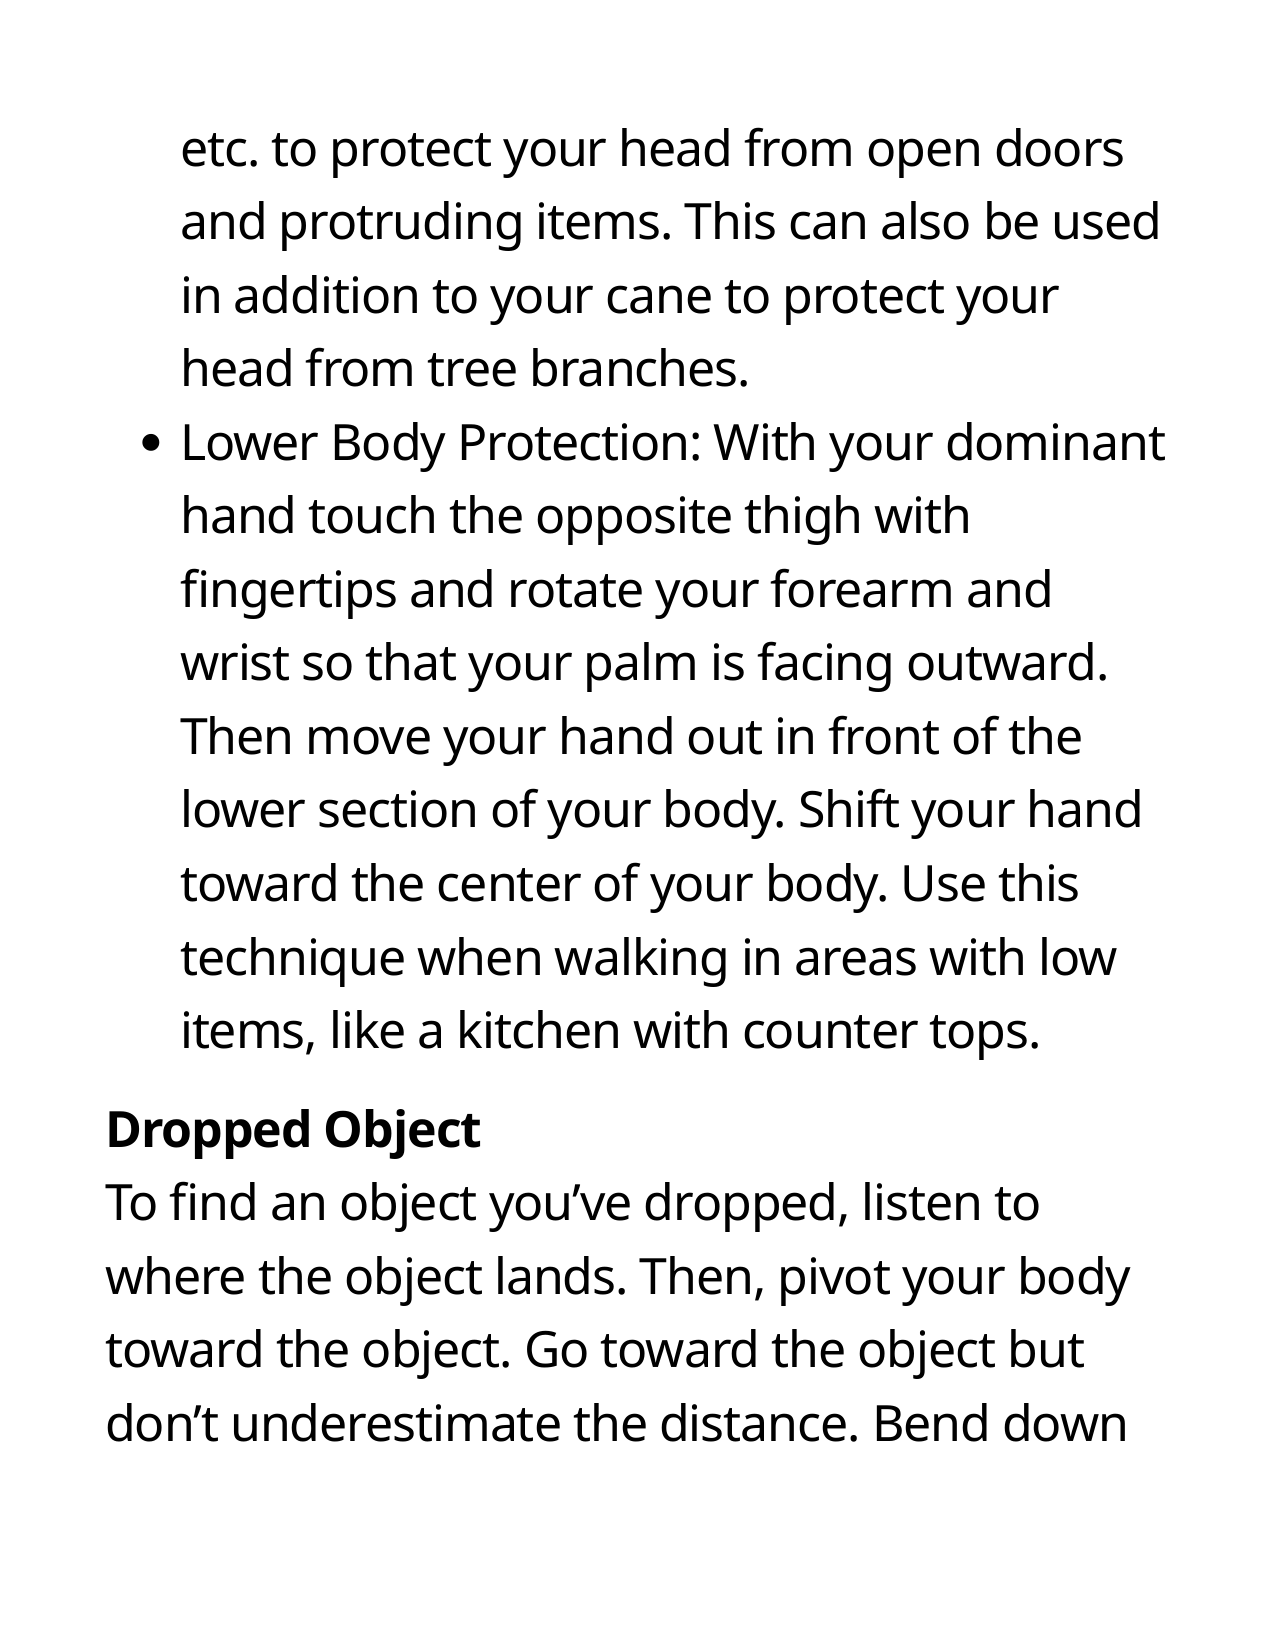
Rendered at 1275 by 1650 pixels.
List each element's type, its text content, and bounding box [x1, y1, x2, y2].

list Lower Body Protection: With your dominant hand touch the opposite thigh with fingertips and rotate your forearm and wrist so that your palm is facing outward. Then move your hand out in front of the lower section of your body. Shift your hand toward the center of your body. Use this technique when walking in areas with low items, like a kitchen with counter tops. [142, 407, 1170, 1063]
subtitle Dropped Object [105, 1093, 1170, 1162]
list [142, 112, 1170, 401]
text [105, 1167, 1170, 1456]
